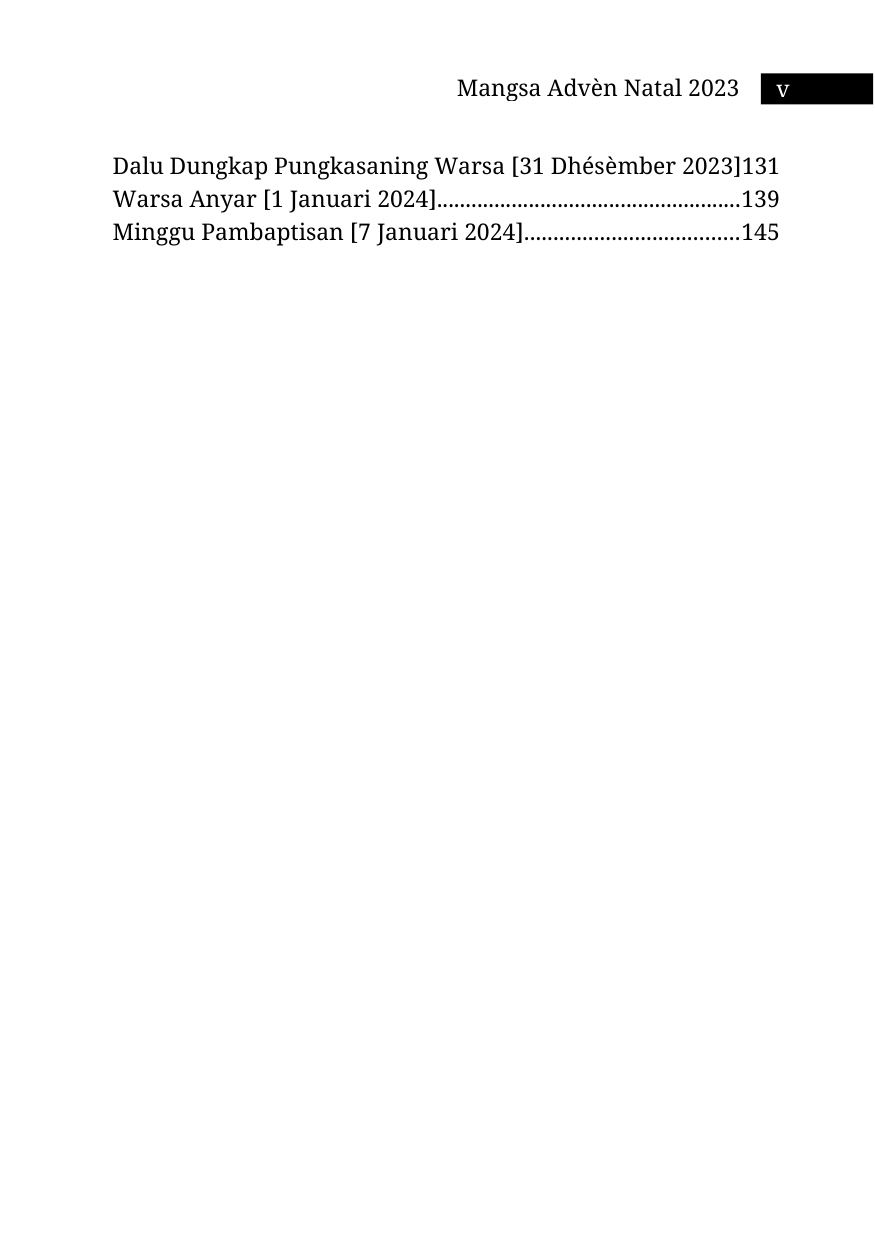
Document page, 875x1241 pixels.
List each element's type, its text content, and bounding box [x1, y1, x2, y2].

text Dalu Dungkap Pungkasaning Warsa [31 Dhésèmber 2023] 131 [112, 150, 796, 181]
text Warsa Anyar [1 Januari 2024] 139 [112, 183, 796, 214]
text Minggu Pambaptisan [7 Januari 2024] 145 [112, 216, 796, 247]
